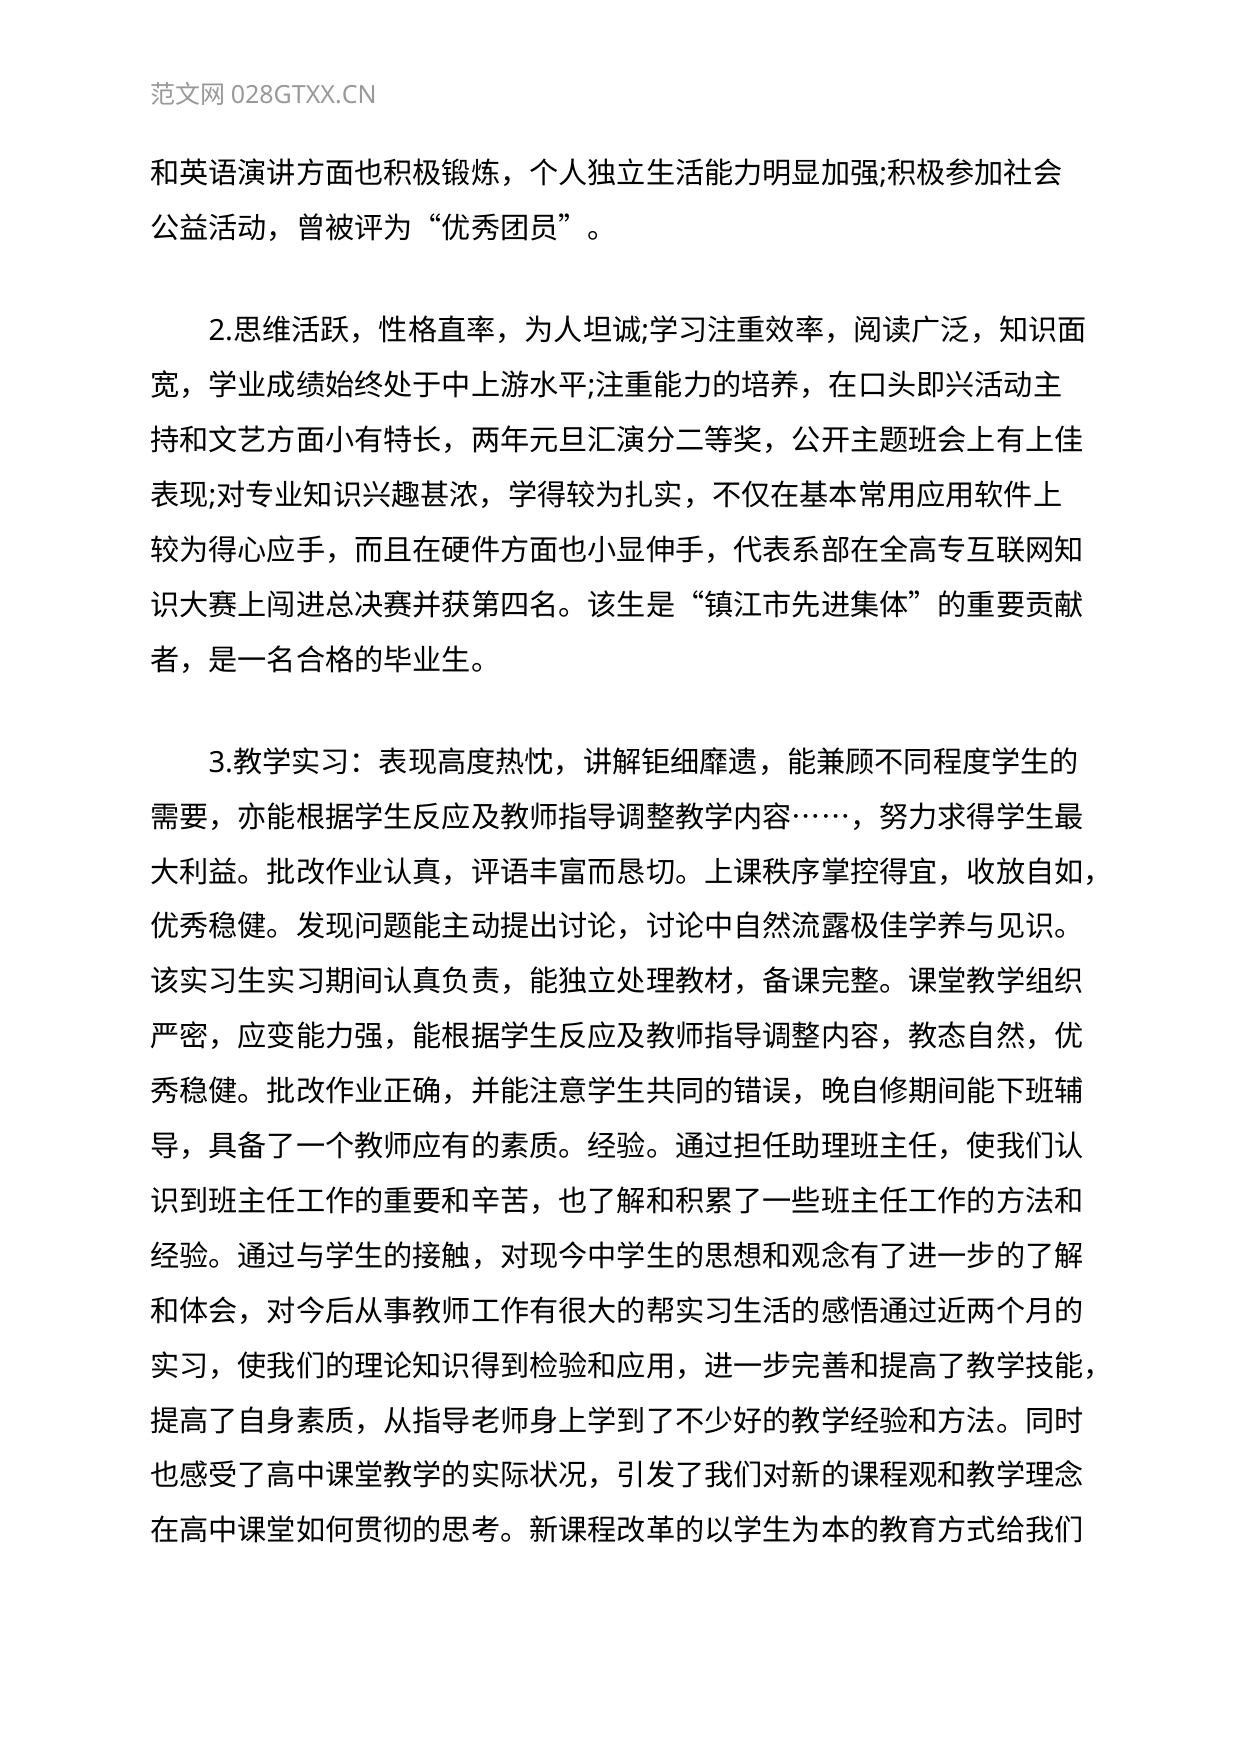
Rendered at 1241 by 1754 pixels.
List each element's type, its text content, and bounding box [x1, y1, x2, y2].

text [150, 738, 1090, 1549]
text 2.思维活跃，性格直率，为人坦诚;学习注重效率，阅读广泛，知识面宽，学业成绩始终处于中上游水平;注重能力的培养，在口头即兴活动主持和文艺方面小有特长，两年元旦汇演分二等奖，公开主题班会上有上佳表现;对专业知识兴趣甚浓，学得较为扎实，不仅在基本常用应用软件上较为得心应手，而且在硬件方面也小显伸手，代表系部在全高专互联网知识大赛上闯进总决赛并获第四名。该生是“镇江市先进集体”的重要贡献者，是一名合格的毕业生。 [150, 307, 1090, 679]
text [150, 150, 1090, 247]
